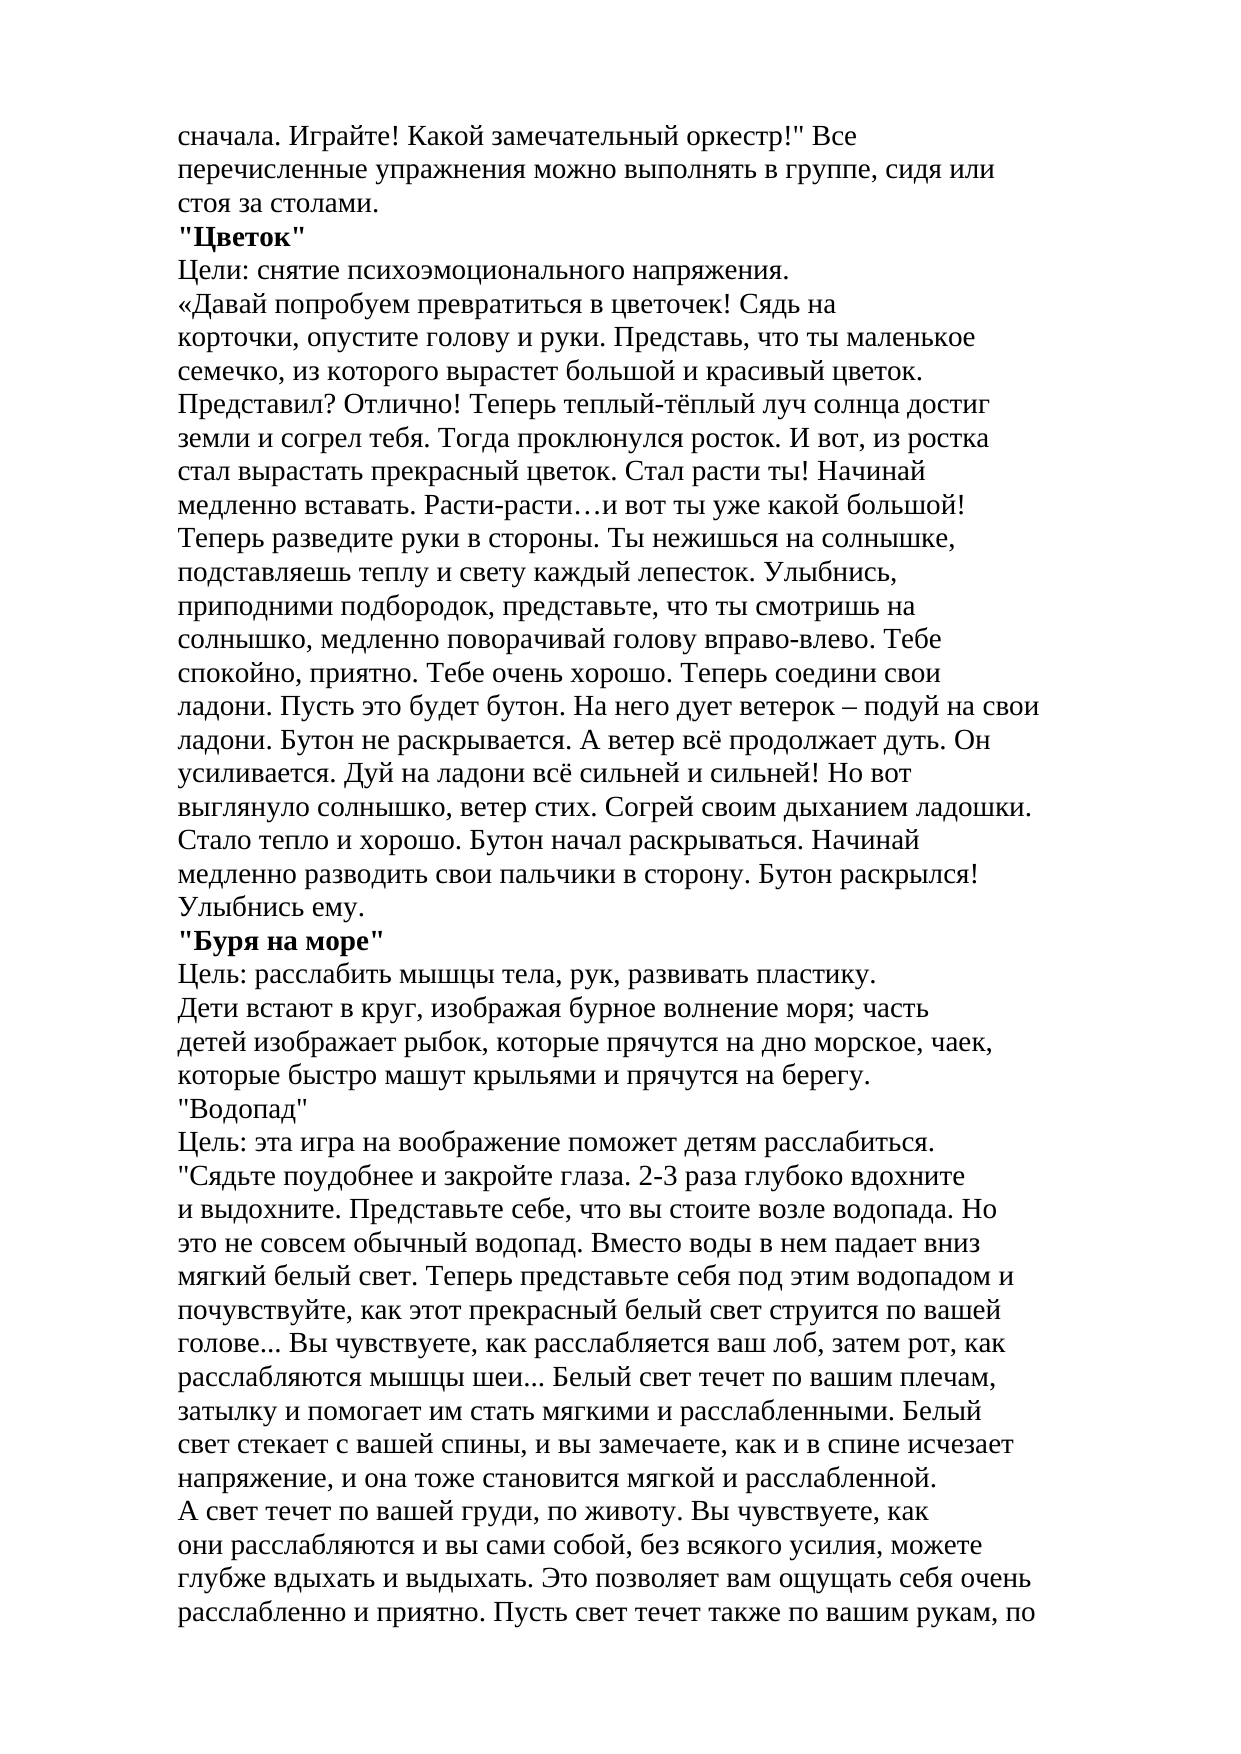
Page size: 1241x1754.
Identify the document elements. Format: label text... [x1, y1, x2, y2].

text голове... Вы чувствуете, как расслабляется ваш лоб, затем рот, как [177, 1326, 1152, 1359]
text почувствуйте, как этот прекрасный белый свет струится по вашей [177, 1292, 1152, 1326]
text расслабленно и приятно. Пусть свет течет также по вашим рукам, по [177, 1594, 1152, 1627]
text и выдохните. Представьте себе, что вы стоите возле водопада. Но [177, 1191, 1152, 1225]
text «Давай попробуем превратиться в цветочек! Сядь на [177, 286, 1152, 319]
text усиливается. Дуй на ладони всё сильней и сильней! Но вот [177, 755, 1152, 789]
text корточки, опустите голову и руки. Представь, что ты маленькое [177, 319, 1152, 353]
text солнышко, медленно поворачивай голову вправо-влево. Тебе [177, 621, 1152, 655]
text Представил? Отлично! Теперь теплый-тёплый луч солнца достиг [177, 386, 1152, 420]
text спокойно, приятно. Тебе очень хорошо. Теперь соедини свои [177, 655, 1152, 688]
text "Буря на море" [177, 923, 1152, 957]
text сначала. Играйте! Какой замечательный оркестр!" Все [177, 118, 1152, 152]
text глубже вдыхать и выдыхать. Это позволяет вам ощущать себя очень [177, 1560, 1152, 1594]
text затылку и помогает им стать мягкими и расслабленными. Белый [177, 1393, 1152, 1426]
text выглянуло солнышко, ветер стих. Согрей своим дыханием ладошки. [177, 789, 1152, 822]
text ладони. Пусть это будет бутон. На него дует ветерок – подуй на свои [177, 688, 1152, 722]
text ладони. Бутон не раскрывается. А ветер всё продолжает дуть. Он [177, 722, 1152, 755]
text свет стекает с вашей спины, и вы замечаете, как и в спине исчезает [177, 1426, 1152, 1460]
text перечисленные упражнения можно выполнять в группе, сидя или [177, 152, 1152, 185]
text напряжение, и она тоже становится мягкой и расслабленной. [177, 1460, 1152, 1493]
text семечко, из которого вырастет большой и красивый цветок. [177, 353, 1152, 386]
text это не совсем обычный водопад. Вместо воды в нем падает вниз [177, 1225, 1152, 1258]
text "Водопад" [177, 1091, 1152, 1124]
text стал вырастать прекрасный цветок. Стал расти ты! Начинай [177, 453, 1152, 487]
text детей изображает рыбок, которые прячутся на дно морское, чаек, [177, 1024, 1152, 1057]
text Стало тепло и хорошо. Бутон начал раскрываться. Начинай [177, 822, 1152, 856]
text "Цветок" [177, 219, 1152, 252]
text они расслабляются и вы сами собой, без всякого усилия, можете [177, 1527, 1152, 1560]
text Теперь разведите руки в стороны. Ты нежишься на солнышке, [177, 521, 1152, 554]
text "Сядьте поудобнее и закройте глаза. 2-3 раза глубоко вдохните [177, 1158, 1152, 1191]
text расслабляются мышцы шеи... Белый свет течет по вашим плечам, [177, 1359, 1152, 1393]
text Цели: снятие психоэмоционального напряжения. [177, 252, 1152, 286]
text подставляешь теплу и свету каждый лепесток. Улыбнись, [177, 554, 1152, 588]
text земли и согрел тебя. Тогда проклюнулся росток. И вот, из ростка [177, 420, 1152, 453]
text которые быстро машут крыльями и прячутся на берегу. [177, 1057, 1152, 1091]
text Улыбнись ему. [177, 889, 1152, 923]
text медленно вставать. Расти-расти…и вот ты уже какой большой! [177, 487, 1152, 521]
text приподними подбородок, представьте, что ты смотришь на [177, 588, 1152, 621]
text Цель: расслабить мышцы тела, рук, развивать пластику. [177, 957, 1152, 990]
text Цель: эта игра на воображение поможет детям расслабиться. [177, 1124, 1152, 1158]
text Дети встают в круг, изображая бурное волнение моря; часть [177, 990, 1152, 1024]
text мягкий белый свет. Теперь представьте себя под этим водопадом и [177, 1258, 1152, 1292]
text стоя за столами. [177, 185, 1152, 219]
text А свет течет по вашей груди, по животу. Вы чувствуете, как [177, 1493, 1152, 1527]
text медленно разводить свои пальчики в сторону. Бутон раскрылся! [177, 856, 1152, 889]
